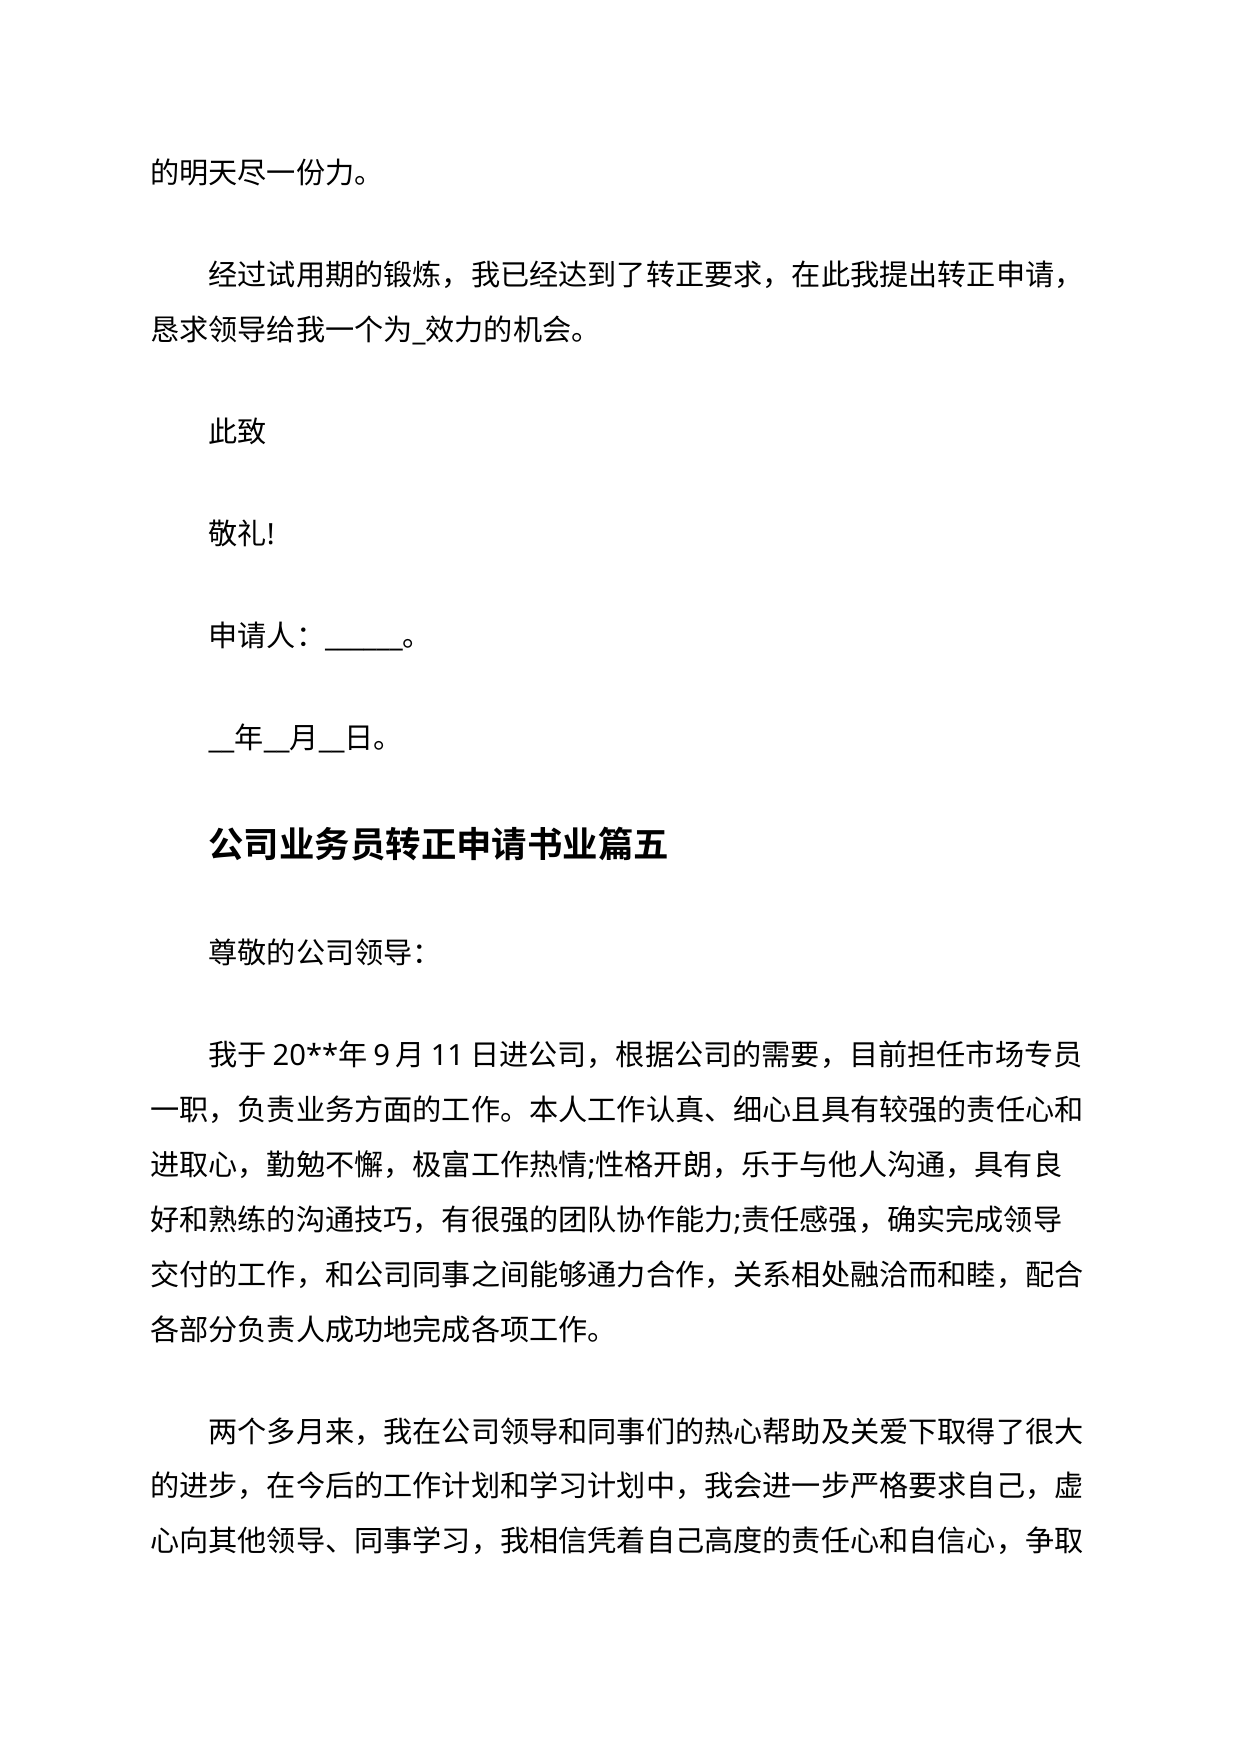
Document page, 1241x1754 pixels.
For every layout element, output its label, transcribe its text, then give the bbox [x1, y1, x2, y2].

text 敬礼! [150, 510, 1090, 553]
text 申请人：______。 [150, 612, 1090, 655]
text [150, 150, 1090, 192]
text 尊敬的公司领导： [150, 930, 1090, 972]
text __年__月__日。 [150, 714, 1090, 757]
text 此致 [150, 409, 1090, 451]
text 经过试用期的锻炼，我已经达到了转正要求，在此我提出转正申请，恳求领导给我一个为_效力的机会。 [150, 252, 1090, 349]
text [150, 1408, 1090, 1560]
text 公司业务员转正申请书业篇五 [150, 816, 1090, 868]
text 我于20**年9月11日进公司，根据公司的需要，目前担任市场专员一职，负责业务方面的工作。本人工作认真、细心且具有较强的责任心和进取心，勤勉不懈，极富工作热情;性格开朗，乐于与他人沟通，具有良好和熟练的沟通技巧，有很强的团队协作能力;责任感强，确实完成领导交付的工作，和公司同事之间能够通力合作，关系相处融洽而和睦，配合各部分负责人成功地完成各项工作。 [150, 1032, 1090, 1349]
